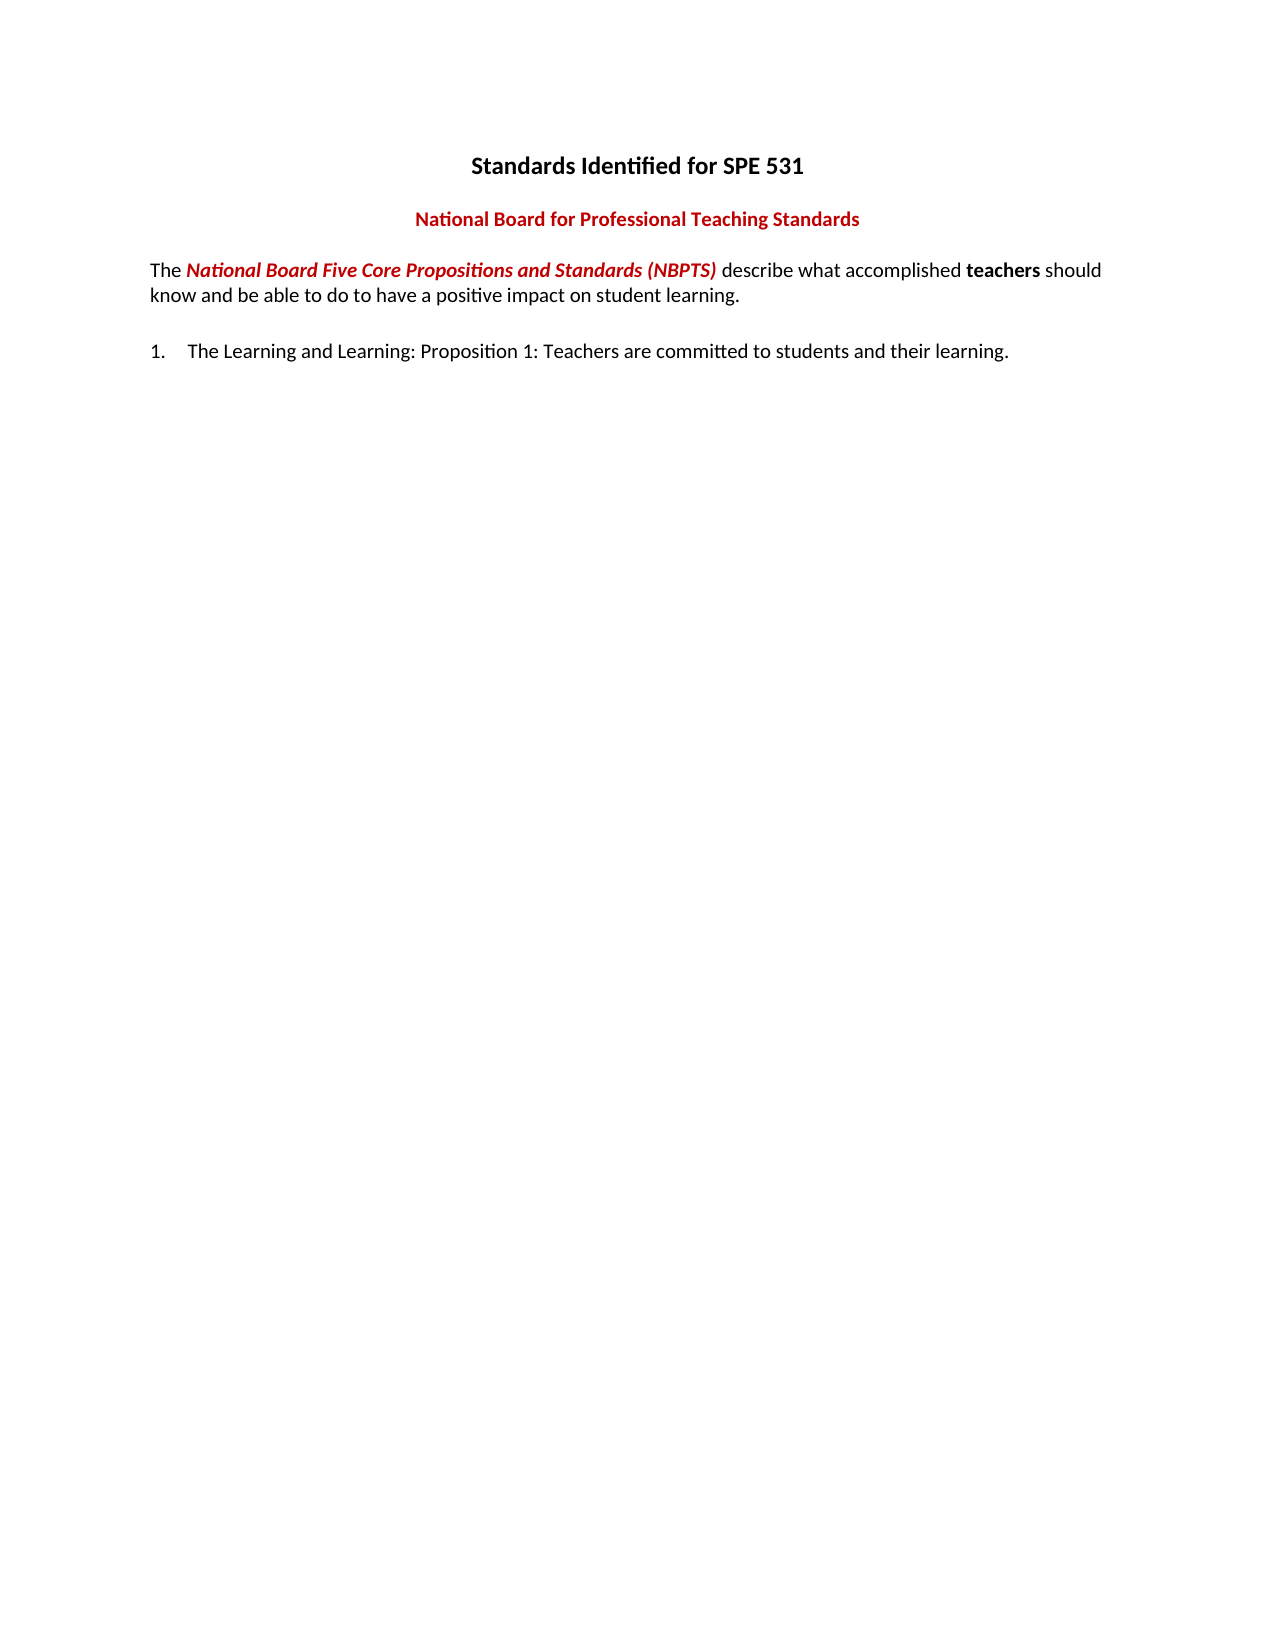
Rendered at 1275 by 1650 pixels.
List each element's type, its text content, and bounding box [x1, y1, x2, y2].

list The Learning and Learning: Proposition 1: Teachers are committed to students and their learning. [150, 338, 1125, 363]
text National Board for Professional Teaching Standards [150, 206, 1125, 231]
text The National Board Five Core Propositions and Standards (NBPTS) describe what accomplished teachers should know and be able to do to have a positive impact on student learning. [150, 257, 1125, 308]
text Standards Identified for SPE 531 [150, 150, 1125, 181]
